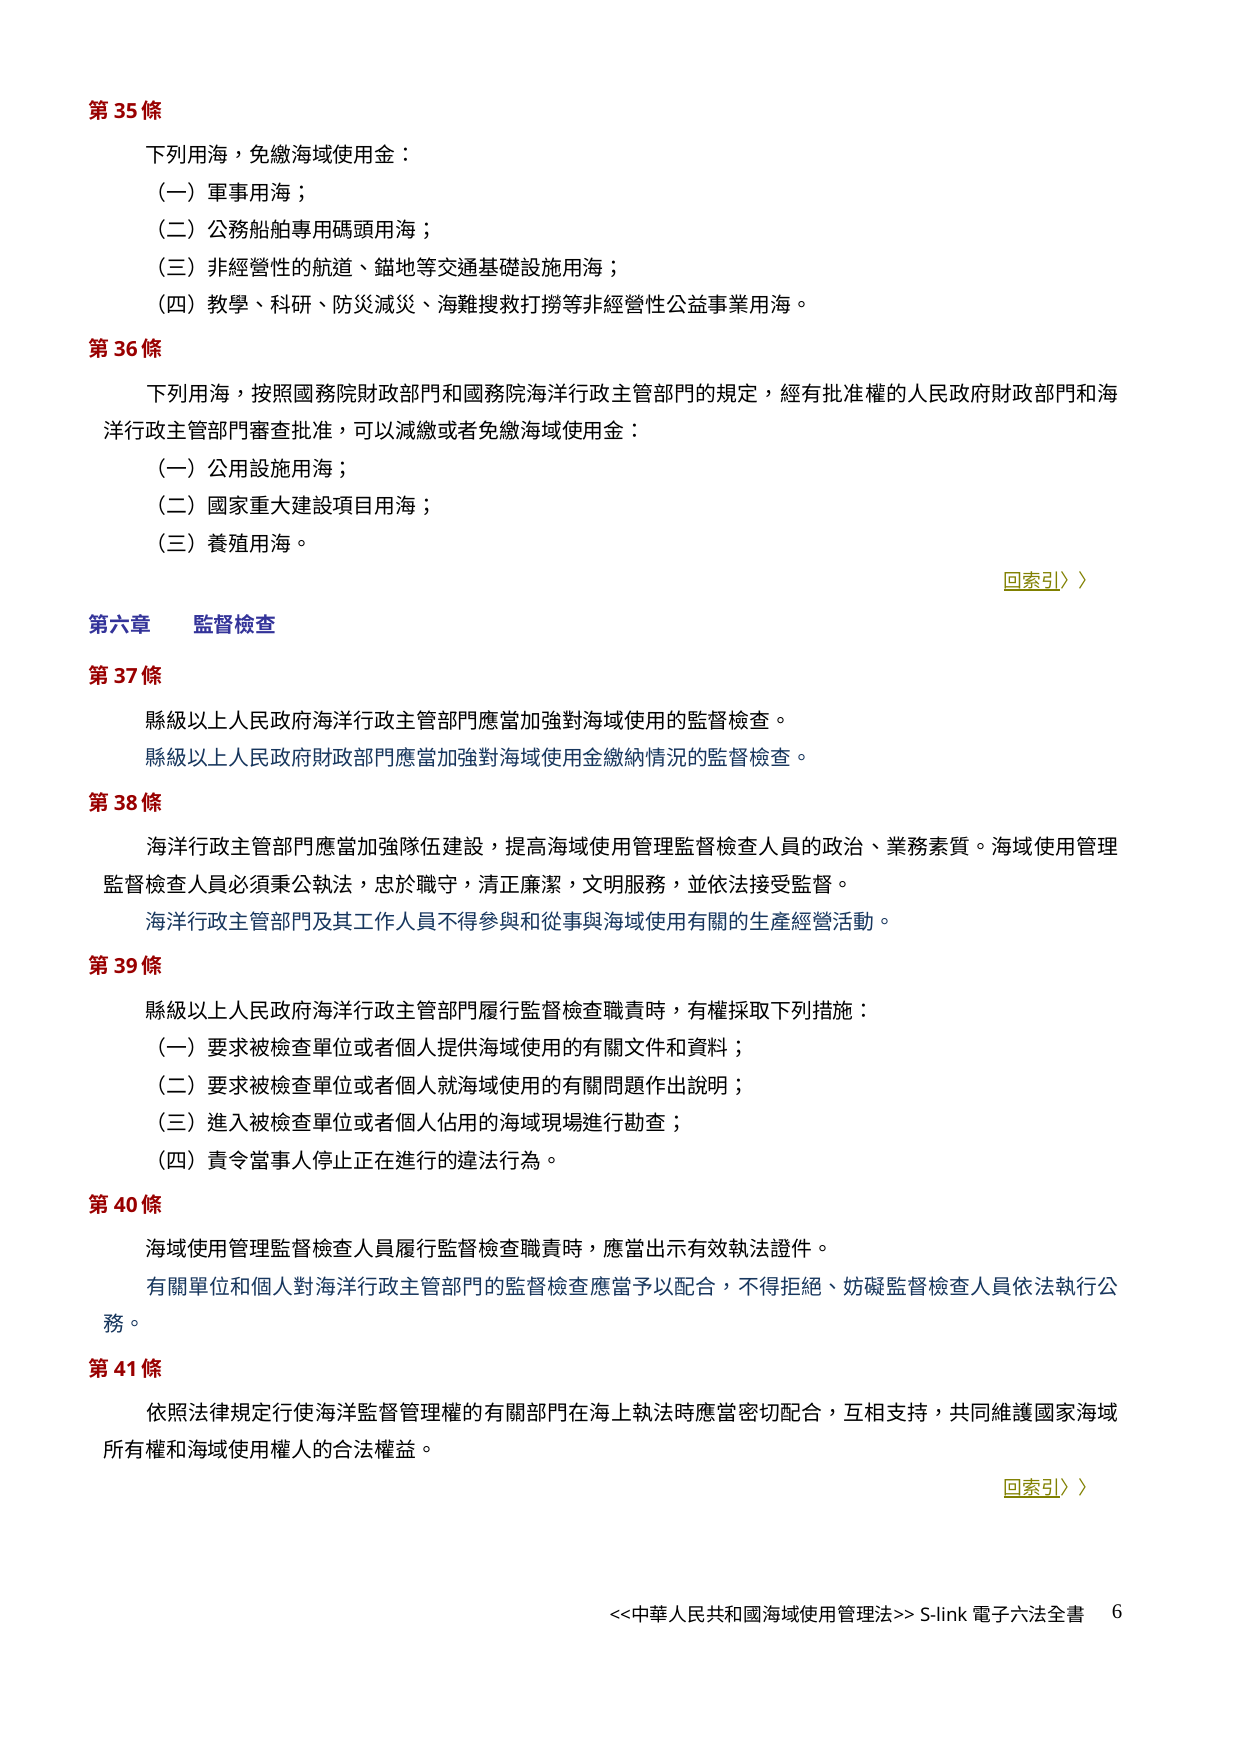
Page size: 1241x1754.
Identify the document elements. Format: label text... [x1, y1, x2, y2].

text 縣級以上人民政府海洋行政主管部門應當加強對海域使用的監督檢查。 [103, 701, 1122, 738]
text 海洋行政主管部門及其工作人員不得參與和從事與海域使用有關的生產經營活動。 [103, 902, 1122, 939]
text 下列用海，按照國務院財政部門和國務院海洋行政主管部門的規定，經有批准權的人民政府財政部門和海洋行政主管部門審查批准，可以減繳或者免繳海域使用金： [103, 373, 1122, 448]
subtitle 第40條 [89, 1188, 1122, 1218]
text 海域使用管理監督檢查人員履行監督檢查職責時，應當出示有效執法證件。 [103, 1229, 1122, 1266]
text （一）要求被檢查單位或者個人提供海域使用的有關文件和資料； [103, 1028, 1122, 1065]
text （一）軍事用海； [103, 172, 1122, 210]
text 下列用海，免繳海域使用金： [103, 135, 1122, 172]
text 縣級以上人民政府海洋行政主管部門履行監督檢查職責時，有權採取下列措施： [103, 990, 1122, 1028]
subtitle 第35條 [89, 94, 1122, 124]
text （四）教學、科研、防災減災、海難搜救打撈等非經營性公益事業用海。 [103, 285, 1122, 322]
text 縣級以上人民政府財政部門應當加強對海域使用金繳納情況的監督檢查。 [103, 738, 1122, 776]
text 有關單位和個人對海洋行政主管部門的監督檢查應當予以配合，不得拒絕、妨礙監督檢查人員依法執行公務。 [103, 1266, 1122, 1341]
subtitle 第38條 [89, 786, 1122, 816]
text （三）養殖用海。 [103, 523, 1122, 561]
text （四）責令當事人停止正在進行的違法行為。 [103, 1140, 1122, 1178]
text （一）公用設施用海； [103, 448, 1122, 486]
subtitle 第41條 [89, 1352, 1122, 1382]
subtitle 第36條 [89, 333, 1122, 363]
text 海洋行政主管部門應當加強隊伍建設，提高海域使用管理監督檢查人員的政治、業務素質。海域使用管理監督檢查人員必須秉公執法，忠於職守，清正廉潔，文明服務，並依法接受監督。 [103, 827, 1122, 902]
text （三）非經營性的航道、錨地等交通基礎設施用海； [103, 247, 1122, 285]
text 回索引〉〉 [103, 1468, 1122, 1505]
text 依照法律規定行使海洋監督管理權的有關部門在海上執法時應當密切配合，互相支持，共同維護國家海域所有權和海域使用權人的合法權益。 [103, 1393, 1122, 1468]
subtitle 第六章 監督檢查 [89, 609, 1122, 639]
text （二）要求被檢查單位或者個人就海域使用的有關問題作出說明； [103, 1065, 1122, 1103]
subtitle 第39條 [89, 949, 1122, 980]
text （二）公務船舶專用碼頭用海； [103, 210, 1122, 247]
subtitle 第37條 [89, 660, 1122, 690]
text 回索引〉〉 [103, 561, 1122, 598]
text （二）國家重大建設項目用海； [103, 486, 1122, 523]
text （三）進入被檢查單位或者個人佔用的海域現場進行勘查； [103, 1103, 1122, 1140]
